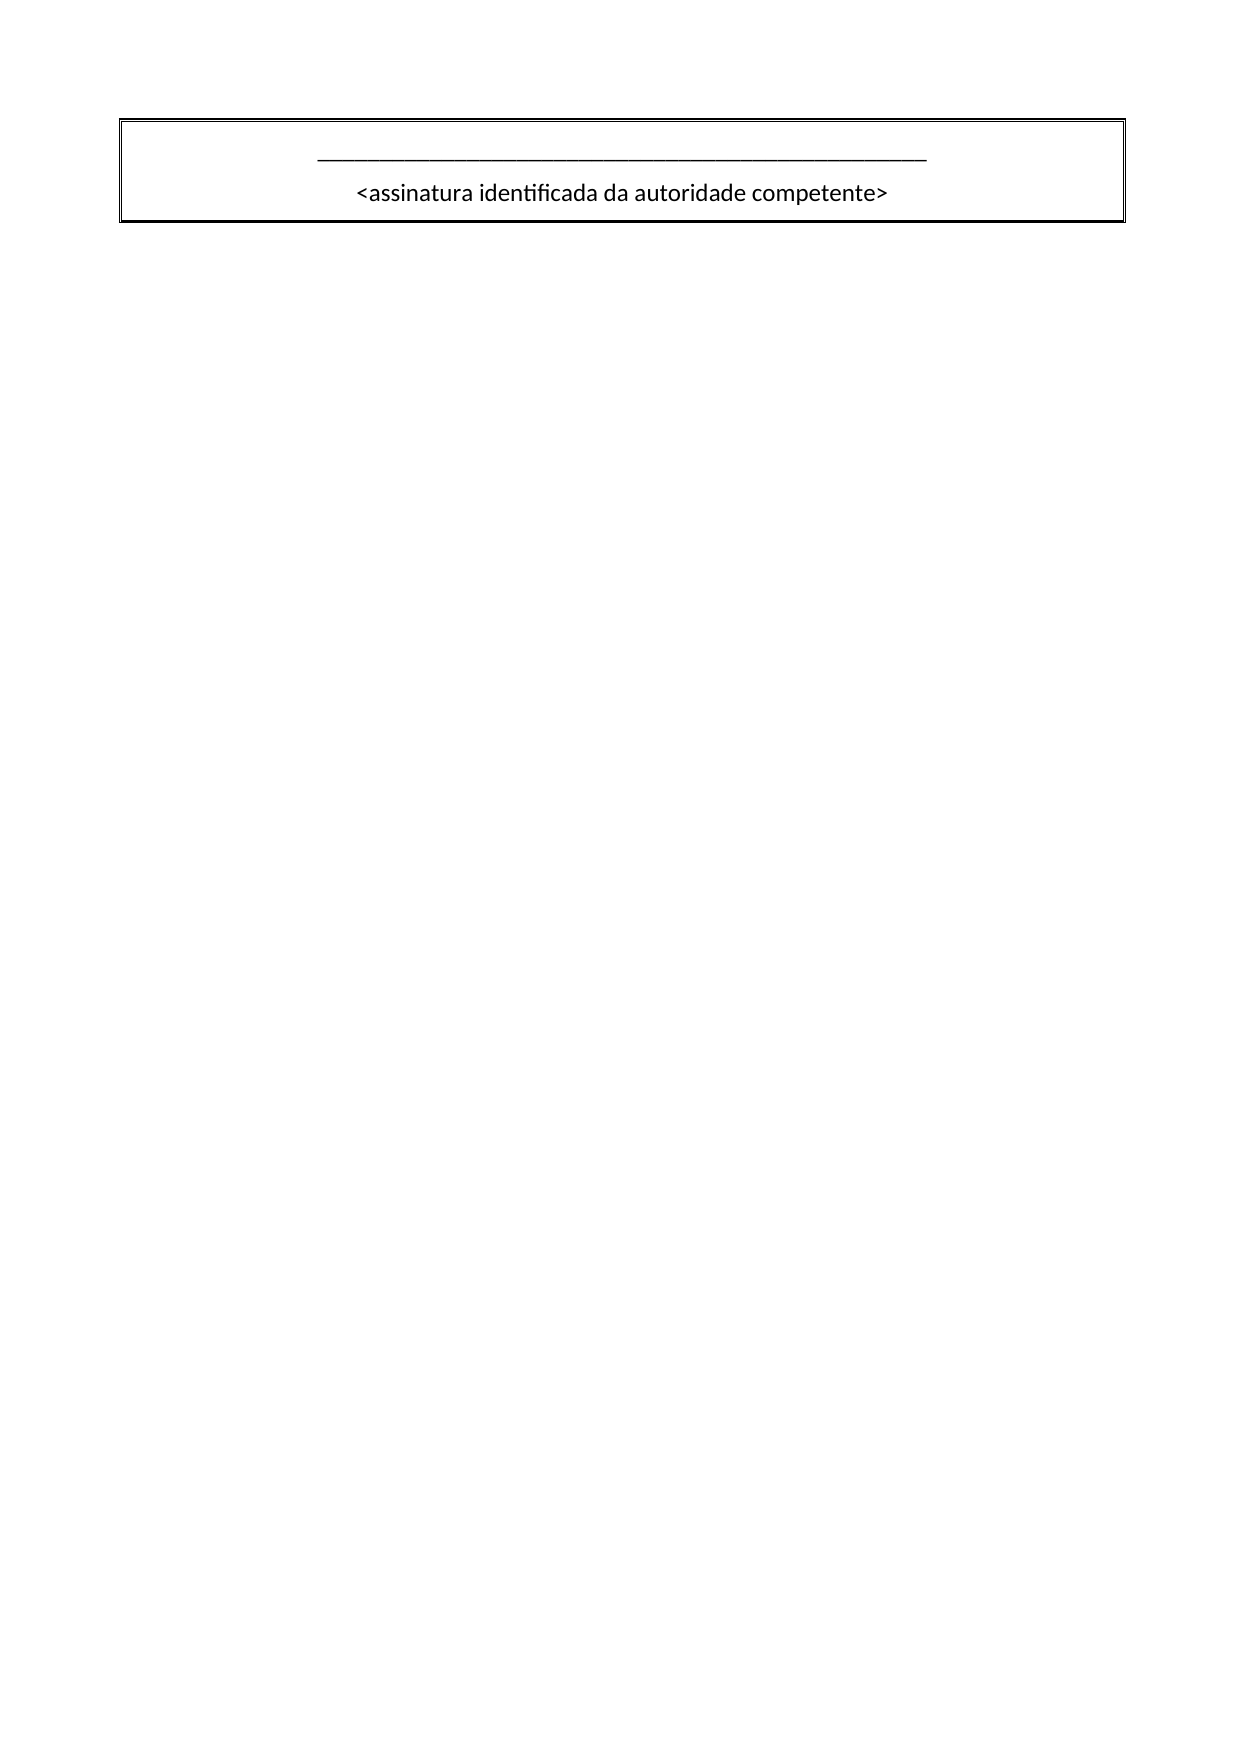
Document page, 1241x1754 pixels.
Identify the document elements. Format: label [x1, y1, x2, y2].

table_cell [122, 122, 1123, 220]
